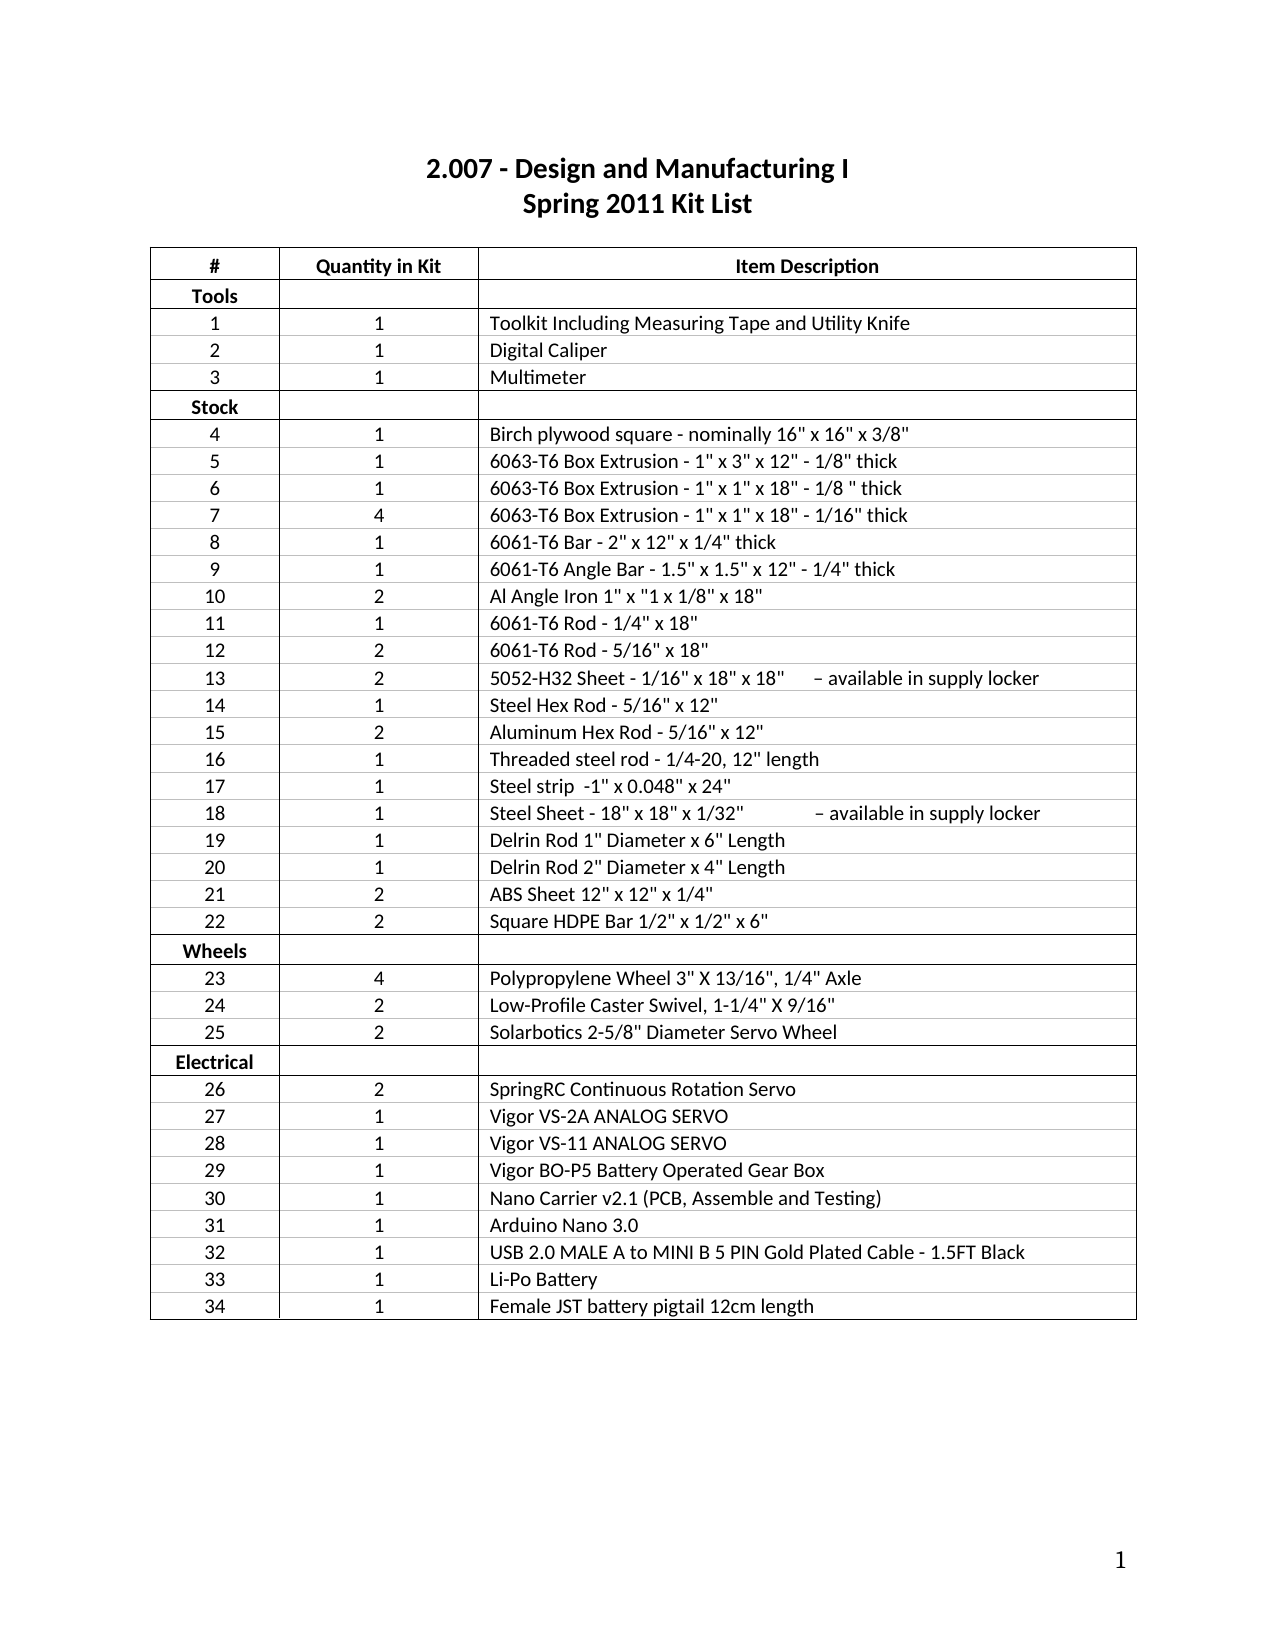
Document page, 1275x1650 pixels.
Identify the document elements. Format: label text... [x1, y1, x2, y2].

table_cell 18 [151, 800, 279, 826]
table_cell 2 [280, 908, 478, 934]
table_cell 1 [280, 448, 478, 473]
table_cell 1 [280, 1103, 478, 1129]
table_cell Aluminum Hex Rod - 5/16" x 12" [479, 718, 1136, 744]
table_cell 1 [280, 827, 478, 853]
table_cell 3 [151, 364, 279, 389]
table_cell 34 [151, 1293, 279, 1318]
table_cell Arduino Nano 3.0 [479, 1211, 1136, 1237]
table_cell Steel strip -1" x 0.048" x 24" [479, 773, 1136, 798]
table_cell Nano Carrier v2.1 (PCB, Assemble and Testing) [479, 1184, 1136, 1210]
table_cell Vigor VS-2A ANALOG SERVO [479, 1103, 1136, 1129]
table_cell Multimeter [479, 364, 1136, 389]
table_cell 2 [280, 992, 478, 1018]
table_cell 2 [280, 1076, 478, 1102]
table_cell 19 [151, 827, 279, 853]
table_cell 1 [280, 1157, 478, 1183]
table_cell Female JST battery pigtail 12cm length [479, 1293, 1136, 1318]
table_cell 1 [280, 800, 478, 826]
table_cell Threaded steel rod - 1/4-20, 12" length [479, 745, 1136, 771]
table_cell Electrical [151, 1046, 279, 1075]
table_cell [479, 280, 1136, 308]
table_cell 5 [151, 448, 279, 473]
table_cell 1 [280, 1211, 478, 1237]
table_cell Solarbotics 2-5/8" Diameter Servo Wheel [479, 1019, 1136, 1045]
table_cell Polypropylene Wheel 3" X 13/16", 1/4" Axle [479, 965, 1136, 991]
table_cell Steel Sheet - 18" x 18" x 1/32" – available in supply locker [479, 800, 1136, 826]
text 2.007 - Design and Manufacturing I [150, 150, 1125, 186]
table_cell 28 [151, 1130, 279, 1156]
table_cell Steel Hex Rod - 5/16" x 12" [479, 691, 1136, 717]
table_cell 20 [151, 854, 279, 880]
table_cell 6061-T6 Rod - 5/16" x 18" [479, 637, 1136, 663]
table_cell 1 [280, 1265, 478, 1291]
table_cell 1 [280, 364, 478, 389]
table_cell 30 [151, 1184, 279, 1210]
table_cell SpringRC Continuous Rotation Servo [479, 1076, 1136, 1102]
table_cell 1 [280, 1184, 478, 1210]
table_cell 6061-T6 Bar - 2" x 12" x 1/4" thick [479, 529, 1136, 555]
table_cell 2 [280, 1019, 478, 1045]
table_cell 29 [151, 1157, 279, 1183]
table_cell Al Angle Iron 1" x "1 x 1/8" x 18" [479, 583, 1136, 609]
table_cell Birch plywood square - nominally 16" x 16" x 3/8" [479, 420, 1136, 446]
table_cell 6 [151, 475, 279, 501]
table_cell Delrin Rod 2" Diameter x 4" Length [479, 854, 1136, 880]
table_cell Wheels [151, 935, 279, 964]
table_cell Stock [151, 391, 279, 419]
table_cell 1 [280, 556, 478, 582]
table_cell 22 [151, 908, 279, 934]
table_cell 6061-T6 Rod - 1/4" x 18" [479, 610, 1136, 636]
table_cell 21 [151, 881, 279, 907]
table_cell 25 [151, 1019, 279, 1045]
table_cell 4 [280, 502, 478, 528]
table_cell 1 [280, 1238, 478, 1264]
table_cell [479, 391, 1136, 419]
table_cell 32 [151, 1238, 279, 1264]
table_cell 4 [151, 420, 279, 446]
table_cell 31 [151, 1211, 279, 1237]
table_cell 6063-T6 Box Extrusion - 1" x 3" x 12" - 1/8" thick [479, 448, 1136, 473]
table_cell 8 [151, 529, 279, 555]
table_cell 1 [280, 336, 478, 362]
table_cell Square HDPE Bar 1/2" x 1/2" x 6" [479, 908, 1136, 934]
table_cell [479, 1046, 1136, 1075]
table_cell 23 [151, 965, 279, 991]
table_header # [151, 248, 279, 278]
table_cell Digital Caliper [479, 336, 1136, 362]
table_cell [280, 280, 478, 308]
table_cell 1 [280, 610, 478, 636]
table_cell 1 [280, 1293, 478, 1318]
table_cell 16 [151, 745, 279, 771]
table_cell 1 [280, 691, 478, 717]
table_cell 1 [280, 1130, 478, 1156]
table_cell [280, 935, 478, 964]
table_cell 6063-T6 Box Extrusion - 1" x 1" x 18" - 1/8 " thick [479, 475, 1136, 501]
table_cell 7 [151, 502, 279, 528]
table_cell [280, 391, 478, 419]
table_cell Li-Po Battery [479, 1265, 1136, 1291]
table_cell 1 [280, 309, 478, 335]
table_cell 6061-T6 Angle Bar - 1.5" x 1.5" x 12" - 1/4" thick [479, 556, 1136, 582]
table_cell 17 [151, 773, 279, 798]
table_cell 2 [280, 664, 478, 690]
table_cell 2 [280, 881, 478, 907]
table_cell 24 [151, 992, 279, 1018]
table_cell 1 [280, 745, 478, 771]
table_cell 1 [280, 475, 478, 501]
table_cell 15 [151, 718, 279, 744]
table_header Quantity in Kit [280, 248, 478, 278]
table_cell [280, 1046, 478, 1075]
table_cell 1 [280, 854, 478, 880]
table_cell 1 [151, 309, 279, 335]
table_cell 2 [280, 583, 478, 609]
table_cell 13 [151, 664, 279, 690]
table_cell 6063-T6 Box Extrusion - 1" x 1" x 18" - 1/16" thick [479, 502, 1136, 528]
table_cell 2 [151, 336, 279, 362]
table_cell [479, 935, 1136, 964]
table_cell 5052-H32 Sheet - 1/16" x 18" x 18" – available in supply locker [479, 664, 1136, 690]
table_header Item Description [479, 248, 1136, 278]
table_cell 11 [151, 610, 279, 636]
table_cell ABS Sheet 12" x 12" x 1/4" [479, 881, 1136, 907]
table_cell 9 [151, 556, 279, 582]
table_cell 12 [151, 637, 279, 663]
table_cell 2 [280, 637, 478, 663]
table_cell 33 [151, 1265, 279, 1291]
table_cell Vigor BO-P5 Battery Operated Gear Box [479, 1157, 1136, 1183]
table_cell Delrin Rod 1" Diameter x 6" Length [479, 827, 1136, 853]
table_cell 4 [280, 965, 478, 991]
table_cell 1 [280, 529, 478, 555]
table_cell 1 [280, 773, 478, 798]
table_cell 26 [151, 1076, 279, 1102]
table_cell 10 [151, 583, 279, 609]
table_cell Toolkit Including Measuring Tape and Utility Knife [479, 309, 1136, 335]
table_cell 1 [280, 420, 478, 446]
table_cell 27 [151, 1103, 279, 1129]
table_cell Tools [151, 280, 279, 308]
text Spring 2011 Kit List [150, 186, 1125, 221]
table_cell 14 [151, 691, 279, 717]
table_cell Vigor VS-11 ANALOG SERVO [479, 1130, 1136, 1156]
table_cell USB 2.0 MALE A to MINI B 5 PIN Gold Plated Cable - 1.5FT Black [479, 1238, 1136, 1264]
table_cell Low-Profile Caster Swivel, 1-1/4" X 9/16" [479, 992, 1136, 1018]
table_cell 2 [280, 718, 478, 744]
